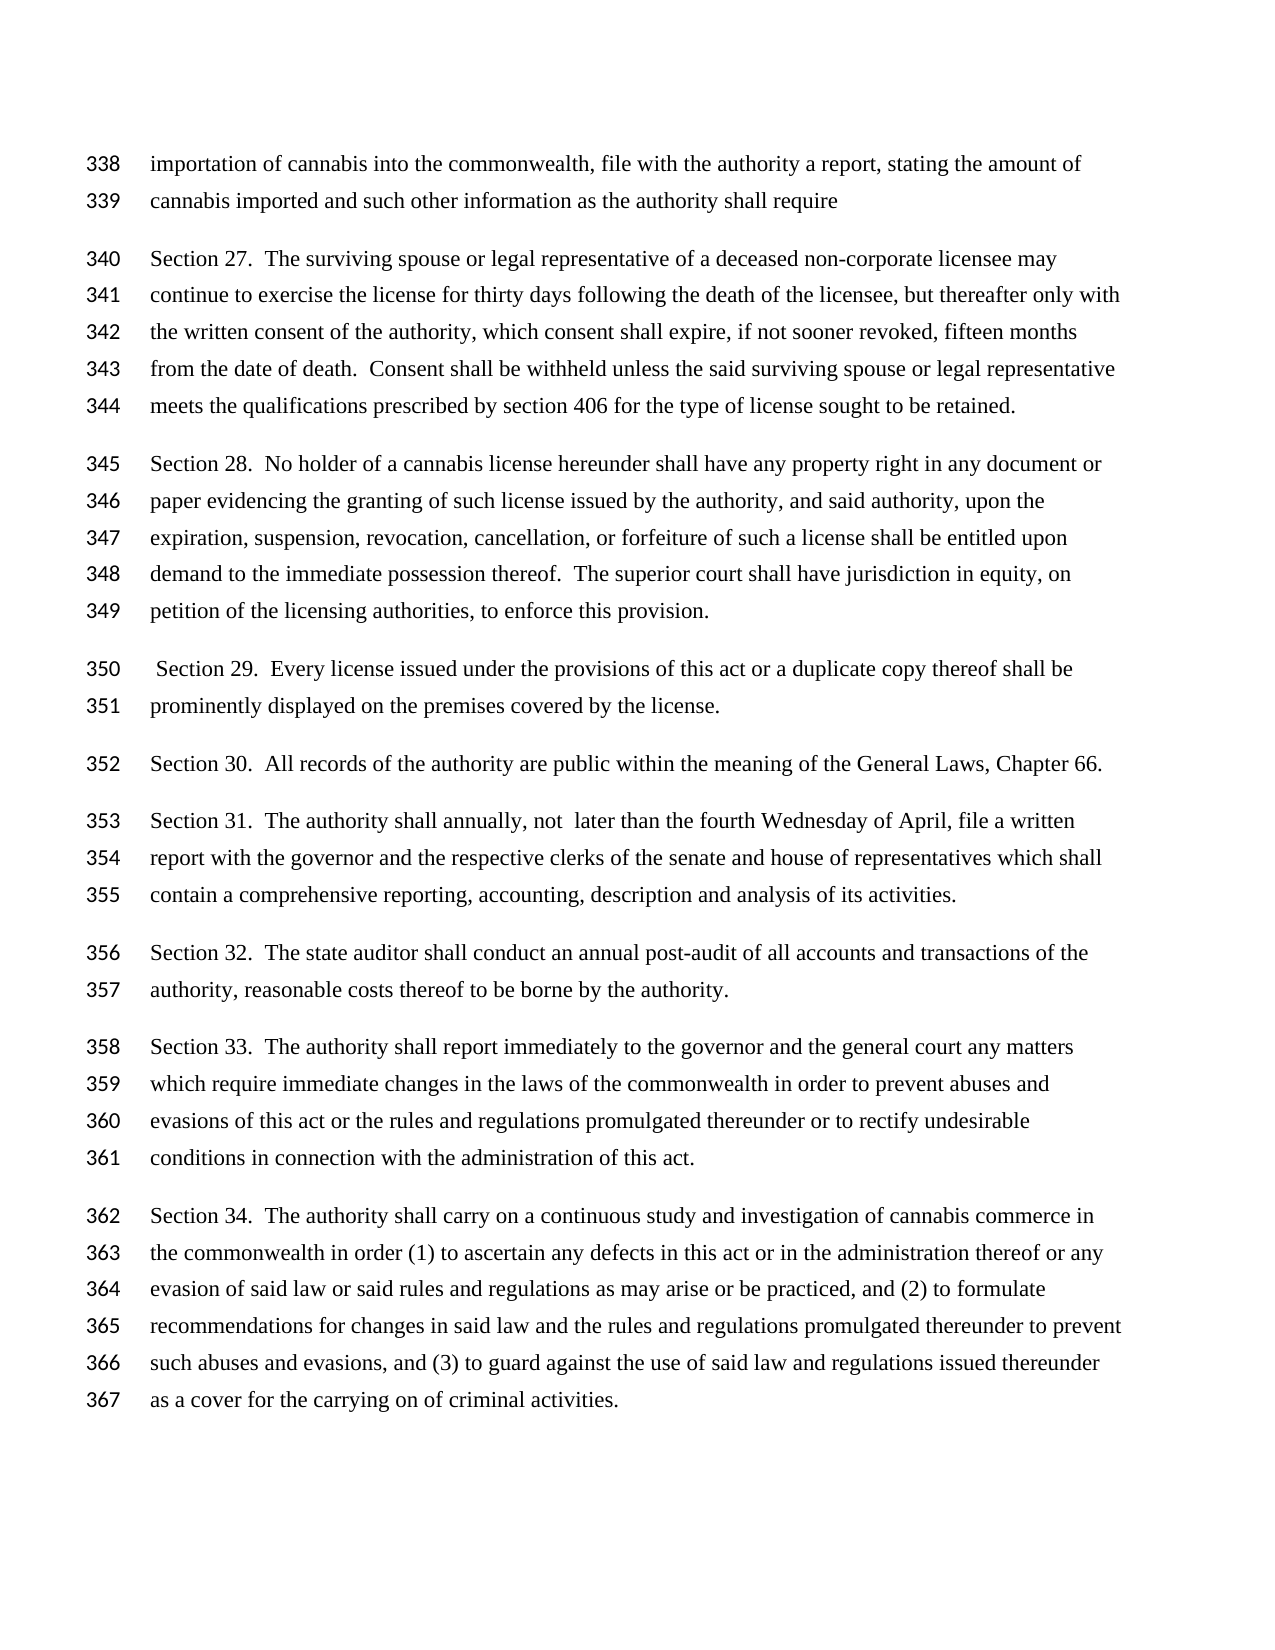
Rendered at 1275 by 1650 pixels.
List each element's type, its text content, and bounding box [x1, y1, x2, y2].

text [150, 150, 1125, 213]
text Section 27. The surviving spouse or legal representative of a deceased non-corporate licensee may continue to exercise the license for thirty days following the death of the licensee, but thereafter only with the written consent of the authority, which consent shall expire, if not sooner revoked, fifteen months from the date of death. Consent shall be withheld unless the said surviving spouse or legal representative meets the qualifications prescribed by section 406 for the type of license sought to be retained. [150, 244, 1125, 418]
text Section 31. The authority shall annually, not later than the fourth Wednesday of April, file a written report with the governor and the respective clerks of the senate and house of representatives which shall contain a comprehensive reporting, accounting, description and analysis of its activities. [150, 807, 1125, 907]
text Section 30. All records of the authority are public within the meaning of the General Laws, Chapter 66. [150, 749, 1125, 776]
text Section 28. No holder of a cannabis license hereunder shall have any property right in any document or paper evidencing the granting of such license issued by the authority, and said authority, upon the expiration, suspension, revocation, cancellation, or forfeiture of such a license shall be entitled upon demand to the immediate possession thereof. The superior court shall have jurisdiction in equity, on petition of the licensing authorities, to enforce this provision. [150, 450, 1125, 624]
text Section 33. The authority shall report immediately to the governor and the general court any matters which require immediate changes in the laws of the commonwealth in order to prevent abuses and evasions of this act or the rules and regulations promulgated thereunder or to rectify undesirable conditions in connection with the administration of this act. [150, 1033, 1125, 1170]
text Section 32. The state auditor shall conduct an annual post-audit of all accounts and transactions of the authority, reasonable costs thereof to be borne by the authority. [150, 939, 1125, 1002]
text Section 34. The authority shall carry on a continuous study and investigation of cannabis commerce in the commonwealth in order (1) to ascertain any defects in this act or in the administration thereof or any evasion of said law or said rules and regulations as may arise or be practiced, and (2) to formulate recommendations for changes in said law and the rules and regulations promulgated thereunder to prevent such abuses and evasions, and (3) to guard against the use of said law and regulations issued thereunder as a cover for the carrying on of criminal activities. [150, 1202, 1125, 1412]
text Section 29. Every license issued under the provisions of this act or a duplicate copy thereof shall be prominently displayed on the premises covered by the license. [150, 655, 1125, 718]
